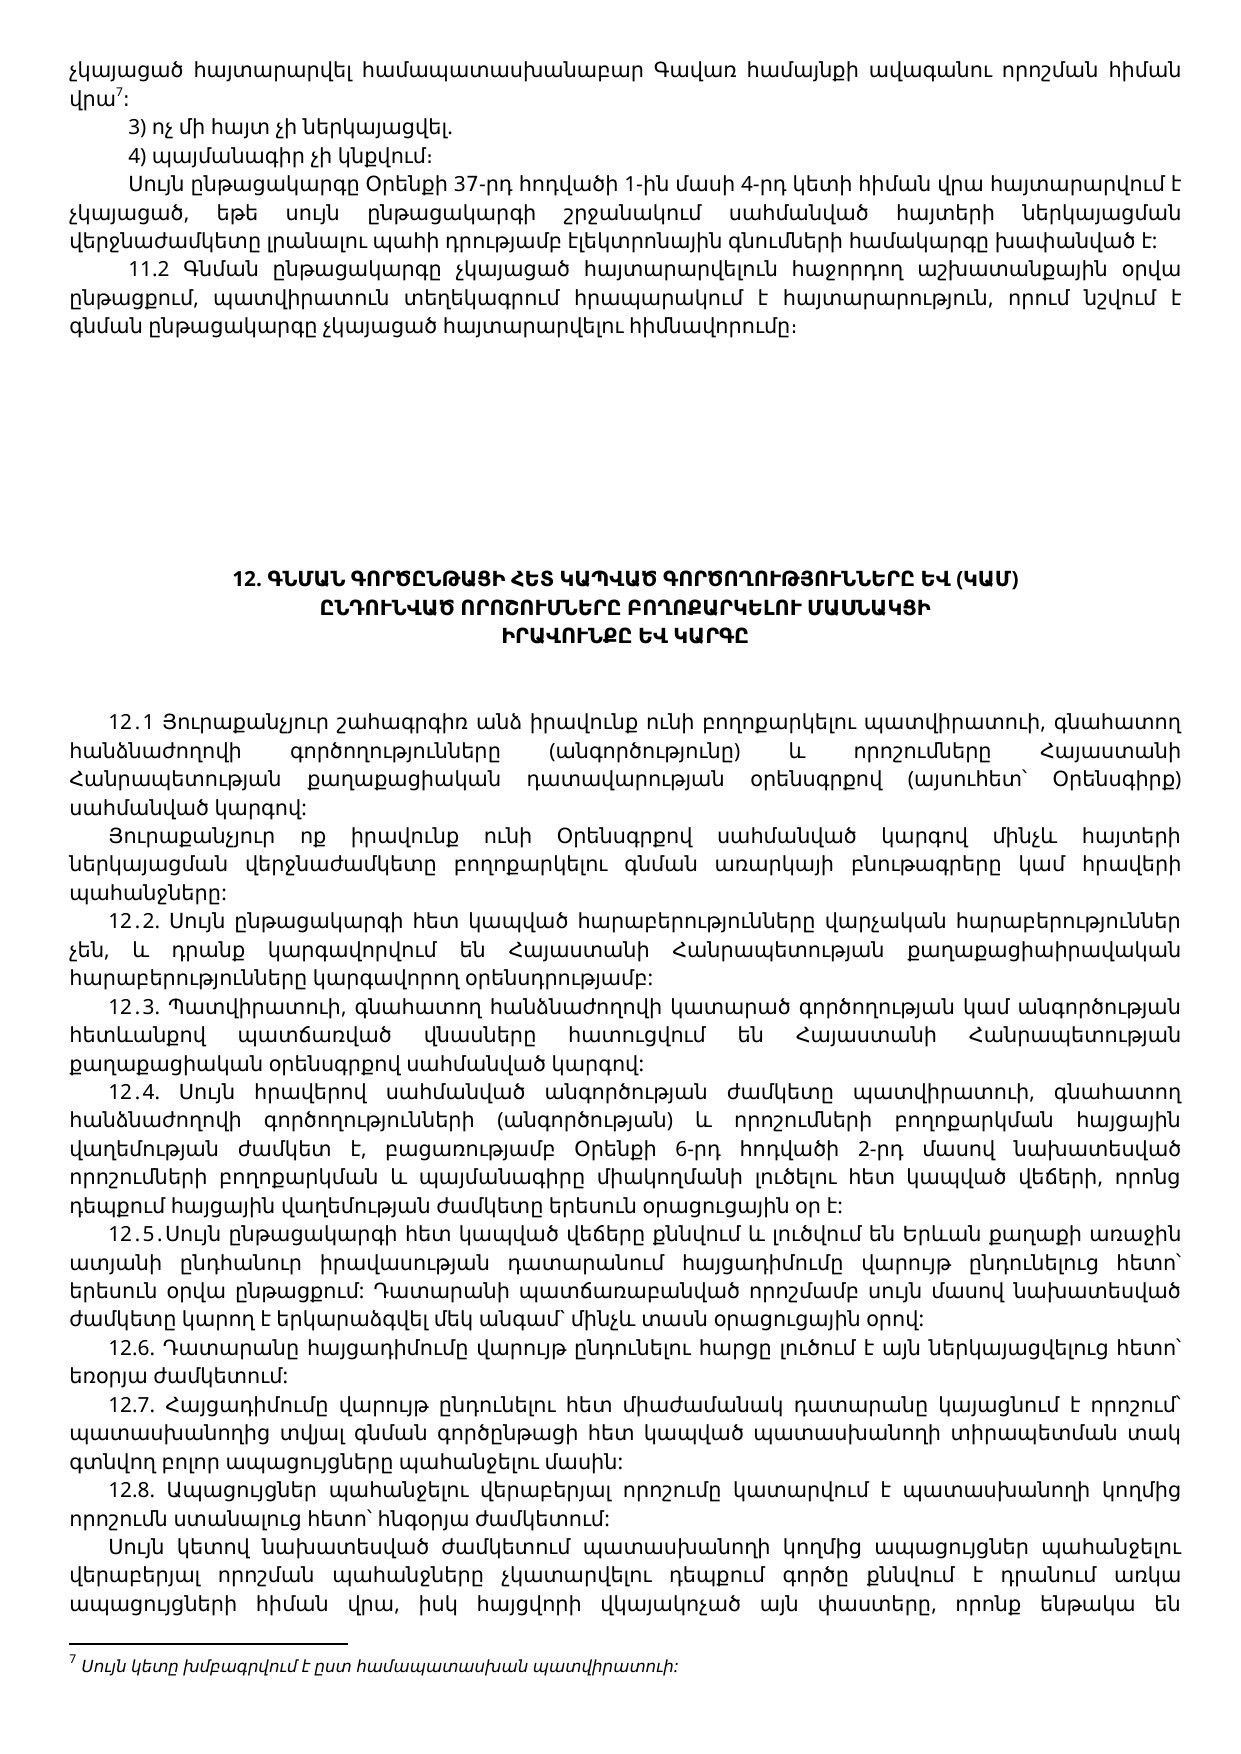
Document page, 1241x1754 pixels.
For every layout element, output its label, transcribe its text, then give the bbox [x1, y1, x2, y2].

text 12․1 Յուրաքանչյուր շահագրգիռ անձ իրավունք ունի բողոքարկելու պատվիրատուի, գնահատող հանձնաժողովի գործողությունները (անգործությունը) և որոշումները Հայաստանի Հանրապետության քաղաքացիական դատավարության օրենսգրքով (այսուհետ՝ Օրենսգիրք) սահմանված կարգով: [69, 707, 1181, 821]
text Յուրաքանչյուր ոք իրավունք ունի Օրենսգրքով սահմանված կարգով մինչև հայտերի ներկայացման վերջնաժամկետը բողոքարկելու գնման առարկայի բնութագրերը կամ հրավերի պահանջները: [69, 821, 1181, 906]
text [69, 1532, 1181, 1617]
text 12․5․Սույն ընթացակարգի հետ կապված վեճերը քննվում և լուծվում են Երևան քաղաքի առաջին ատյանի ընդհանուր իրավասության դատարանում հայցադիմումը վարույթ ընդունելուց հետո՝ երեսուն օրվա ընթացքում: Դատարանի պատճառաբանված որոշմամբ սույն մասով նախատեսված ժամկետը կարող է երկարաձգվել մեկ անգամ` մինչև տասն օրացուցային օրով: [69, 1219, 1181, 1333]
text ԸՆԴՈՒՆՎԱԾ ՈՐՈՇՈՒՄՆԵՐԸ ԲՈՂՈՔԱՐԿԵԼՈՒ ՄԱՍՆԱԿՑԻ [69, 593, 1181, 621]
text 12.6. Դատարանը հայցադիմումը վարույթ ընդունելու հարցը լուծում է այն ներկայացվելուց հետո՝ եռօրյա ժամկետում: [69, 1333, 1181, 1390]
text 12․2. Սույն ընթացակարգի հետ կապված հարաբերությունները վարչական հարաբերություններ չեն, և դրանք կարգավորվում են Հայաստանի Հանրապետության քաղաքացիաիրավական հարաբերությունները կարգավորող օրենսդրությամբ: [69, 906, 1181, 992]
text 12․4. Սույն հրավերով սահմանված անգործության ժամկետը պատվիրատուի, գնահատող հանձնաժողովի գործողությունների (անգործության) և որոշումների բողոքարկման հայցային վաղեմության ժամկետ է, բացառությամբ Օրենքի 6-րդ հոդվածի 2-րդ մասով նախատեսված որոշումների բողոքարկման և պայմանագիրը միակողմանի լուծելու հետ կապված վեճերի, որոնց դեպքում հայցային վաղեմության ժամկետը երեսուն օրացուցային օր է: [69, 1077, 1181, 1219]
text 4) պայմանագիր չի կնքվում։ [69, 141, 1181, 169]
text 12.8. Ապացույցներ պահանջելու վերաբերյալ որոշումը կատարվում է պատասխանողի կողմից որոշումն ստանալուց հետո՝ հնգօրյա ժամկետում: [69, 1475, 1181, 1532]
text 12. ԳՆՄԱՆ ԳՈՐԾԸՆԹԱՑԻ ՀԵՏ ԿԱՊՎԱԾ ԳՈՐԾՈՂՈՒԹՅՈՒՆՆԵՐԸ ԵՎ (ԿԱՄ) [69, 564, 1181, 593]
text 3) ոչ մի հայտ չի ներկայացվել. [69, 112, 1181, 141]
text 12․3. Պատվիրատուի, գնահատող հանձնաժողովի կատարած գործողության կամ անգործության հետևանքով պատճառված վնասները հատուցվում են Հայաստանի Հանրապետության քաղաքացիական օրենսգրքով սահմանված կարգով: [69, 992, 1181, 1077]
text ԻՐԱՎՈՒՆՔԸ ԵՎ ԿԱՐԳԸ [69, 621, 1181, 650]
text 12.7. Հայցադիմումը վարույթ ընդունելու հետ միաժամանակ դատարանը կայացնում է որոշում՝ պատասխանողից տվյալ գնման գործընթացի հետ կապված պատասխանողի տիրապետման տակ գտնվող բոլոր ապացույցները պահանջելու մասին: [69, 1390, 1181, 1475]
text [69, 56, 1181, 112]
text Սույն ընթացակարգը Օրենքի 37-րդ հոդվածի 1-ին մասի 4-րդ կետի հիման վրա հայտարարվում է չկայացած, եթե սույն ընթացակարգի շրջանակում սահմանված հայտերի ներկայացման վերջնաժամկետը լրանալու պահի դրությամբ էլեկտրոնային գնումների համակարգը խափանված է: [69, 169, 1181, 254]
text 11.2 Գնման ընթացակարգը չկայացած հայտարարվելուն հաջորդող աշխատանքային օրվա ընթացքում, պատվիրատուն տեղեկագրում հրապարակում է հայտարարություն, որում նշվում է գնման ընթացակարգը չկայացած հայտարարվելու հիմնավորումը։ [69, 254, 1181, 340]
